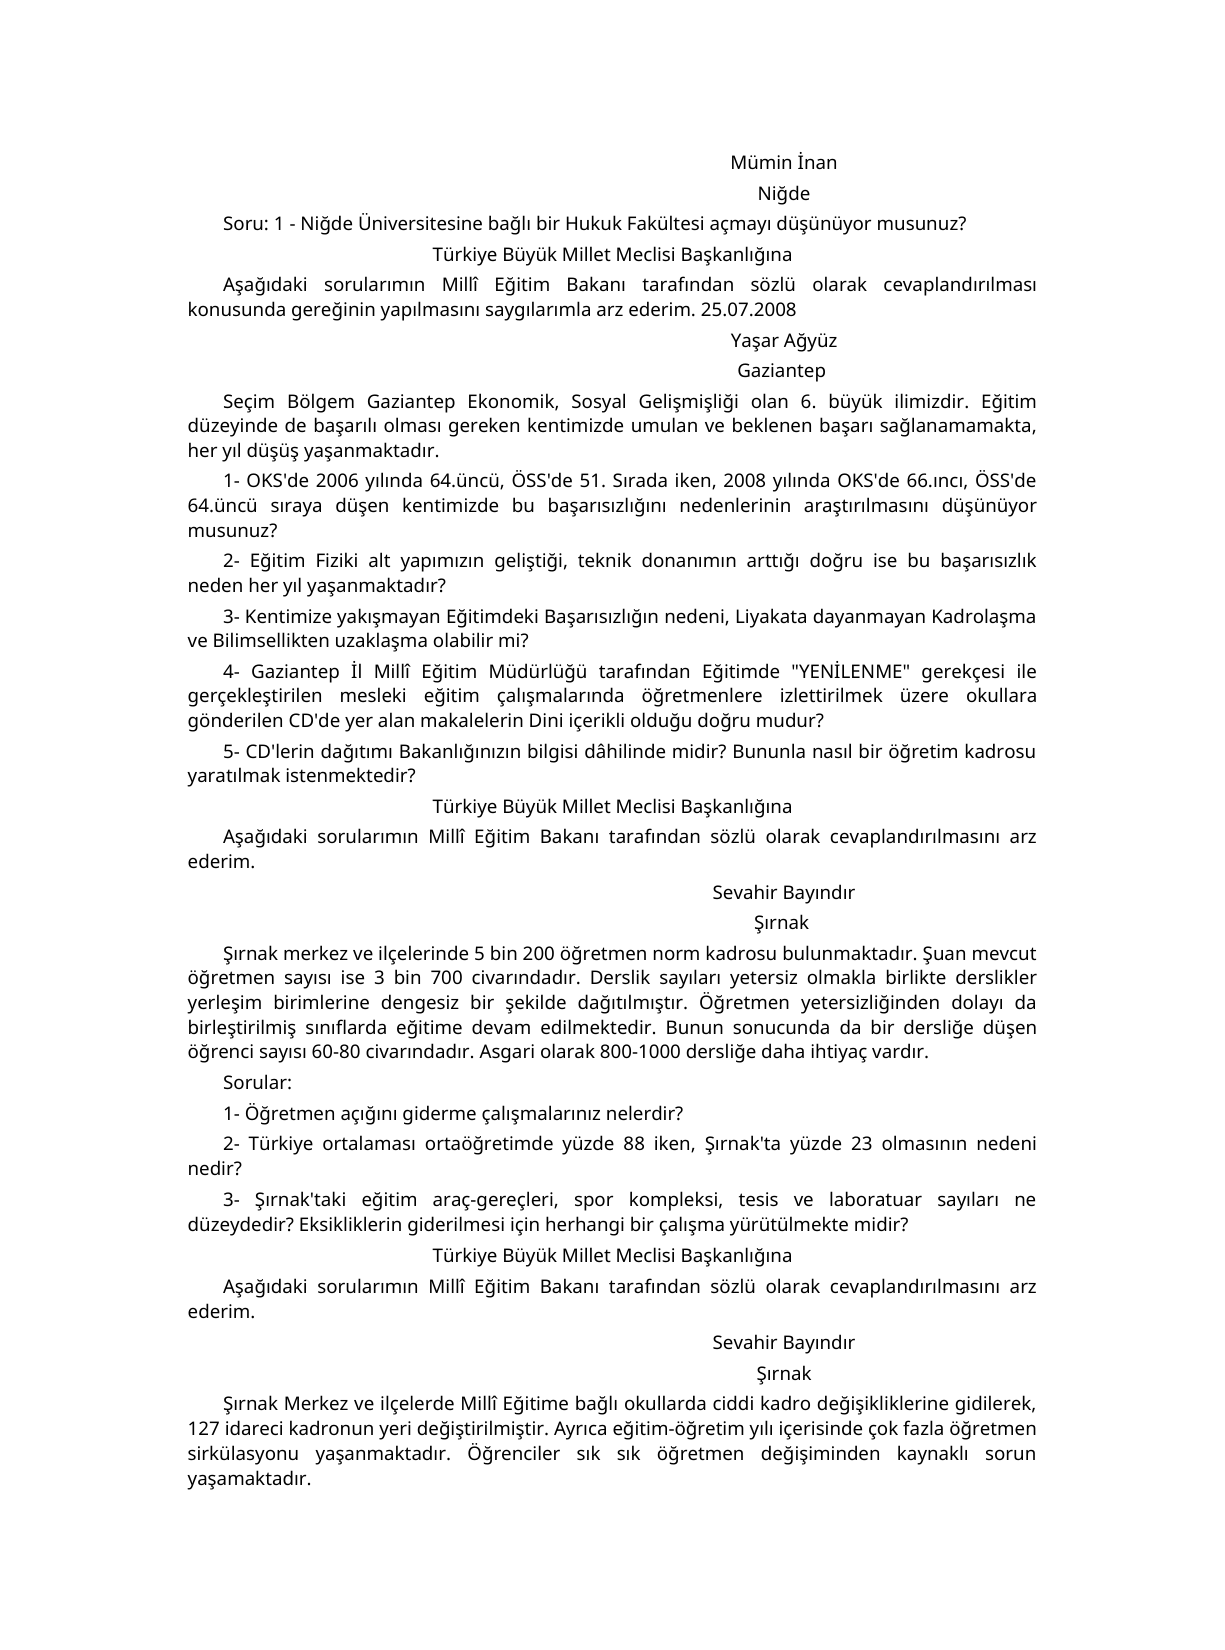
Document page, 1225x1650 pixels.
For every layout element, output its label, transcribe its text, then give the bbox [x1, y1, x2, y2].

text 3- Kentimize yakışmayan Eğitimdeki Başarısızlığın nedeni, Liyakata dayanmayan Kadrolaşma ve Bilimsellikten uzaklaşma olabilir mi? [187, 603, 1037, 653]
text Yaşar Ağyüz [187, 327, 1037, 352]
text Şırnak Merkez ve ilçelerde Millî Eğitime bağlı okullarda ciddi kadro değişikliklerine gidilerek, 127 idareci kadronun yeri değiştirilmiştir. Ayrıca eğitim-öğretim yılı içerisinde çok fazla öğretmen sirkülasyonu yaşanmaktadır. Öğrenciler sık sık öğretmen değişiminden kaynaklı sorun yaşamaktadır. [187, 1391, 1037, 1491]
text Sevahir Bayındır [187, 879, 1037, 904]
text Gaziantep [187, 358, 1037, 382]
text Türkiye Büyük Millet Meclisi Başkanlığına [187, 794, 1037, 818]
text Niğde [187, 181, 1037, 205]
text Soru: 1 - Niğde Üniversitesine bağlı bir Hukuk Fakültesi açmayı düşünüyor musunuz? [187, 211, 1037, 236]
text 4- Gaziantep İl Millî Eğitim Müdürlüğü tarafından Eğitimde "YENİLENME" gerekçesi ile gerçekleştirilen mesleki eğitim çalışmalarında öğretmenlere izlettirilmek üzere okullara gönderilen CD'de yer alan makalelerin Dini içerikli olduğu doğru mudur? [187, 658, 1037, 733]
text Aşağıdaki sorularımın Millî Eğitim Bakanı tarafından sözlü olarak cevaplandırılmasını arz ederim. [187, 1273, 1037, 1323]
text Seçim Bölgem Gaziantep Ekonomik, Sosyal Gelişmişliği olan 6. büyük ilimizdir. Eğitim düzeyinde de başarılı olması gereken kentimizde umulan ve beklenen başarı sağlanamamakta, her yıl düşüş yaşanmaktadır. [187, 388, 1037, 462]
text Mümin İnan [187, 150, 1037, 175]
text Şırnak [187, 910, 1037, 934]
text Sorular: [187, 1070, 1037, 1094]
text Şırnak merkez ve ilçelerinde 5 bin 200 öğretmen norm kadrosu bulunmaktadır. Şuan mevcut öğretmen sayısı ise 3 bin 700 civarındadır. Derslik sayıları yetersiz olmakla birlikte derslikler yerleşim birimlerine dengesiz bir şekilde dağıtılmıştır. Öğretmen yetersizliğinden dolayı da birleştirilmiş sınıflarda eğitime devam edilmektedir. Bunun sonucunda da bir dersliğe düşen öğrenci sayısı 60-80 civarındadır. Asgari olarak 800-1000 dersliğe daha ihtiyaç vardır. [187, 940, 1037, 1064]
text 2- Eğitim Fiziki alt yapımızın geliştiği, teknik donanımın arttığı doğru ise bu başarısızlık neden her yıl yaşanmaktadır? [187, 548, 1037, 597]
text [187, 242, 1037, 266]
text Sevahir Bayındır [187, 1329, 1037, 1354]
text 1- Öğretmen açığını giderme çalışmalarınız nelerdir? [187, 1100, 1037, 1125]
text Şırnak [187, 1360, 1037, 1385]
text Aşağıdaki sorularımın Millî Eğitim Bakanı tarafından sözlü olarak cevaplandırılmasını arz ederim. [187, 824, 1037, 873]
text 3- Şırnak'taki eğitim araç-gereçleri, spor kompleksi, tesis ve laboratuar sayıları ne düzeydedir? Eksikliklerin giderilmesi için herhangi bir çalışma yürütülmekte midir? [187, 1187, 1037, 1237]
text 1- OKS'de 2006 yılında 64.üncü, ÖSS'de 51. Sırada iken, 2008 yılında OKS'de 66.ıncı, ÖSS'de 64.üncü sıraya düşen kentimizde bu başarısızlığını nedenlerinin araştırılmasını düşünüyor musunuz? [187, 468, 1037, 542]
text 2- Türkiye ortalaması ortaöğretimde yüzde 88 iken, Şırnak'ta yüzde 23 olmasının nedeni nedir? [187, 1131, 1037, 1181]
text Türkiye Büyük Millet Meclisi Başkanlığına [187, 1242, 1037, 1267]
text Aşağıdaki sorularımın Millî Eğitim Bakanı tarafından sözlü olarak cevaplandırılması konusunda gereğinin yapılmasını saygılarımla arz ederim. 25.07.2008 [187, 272, 1037, 321]
text 5- CD'lerin dağıtımı Bakanlığınızın bilgisi dâhilinde midir? Bununla nasıl bir öğretim kadrosu yaratılmak istenmektedir? [187, 738, 1037, 788]
